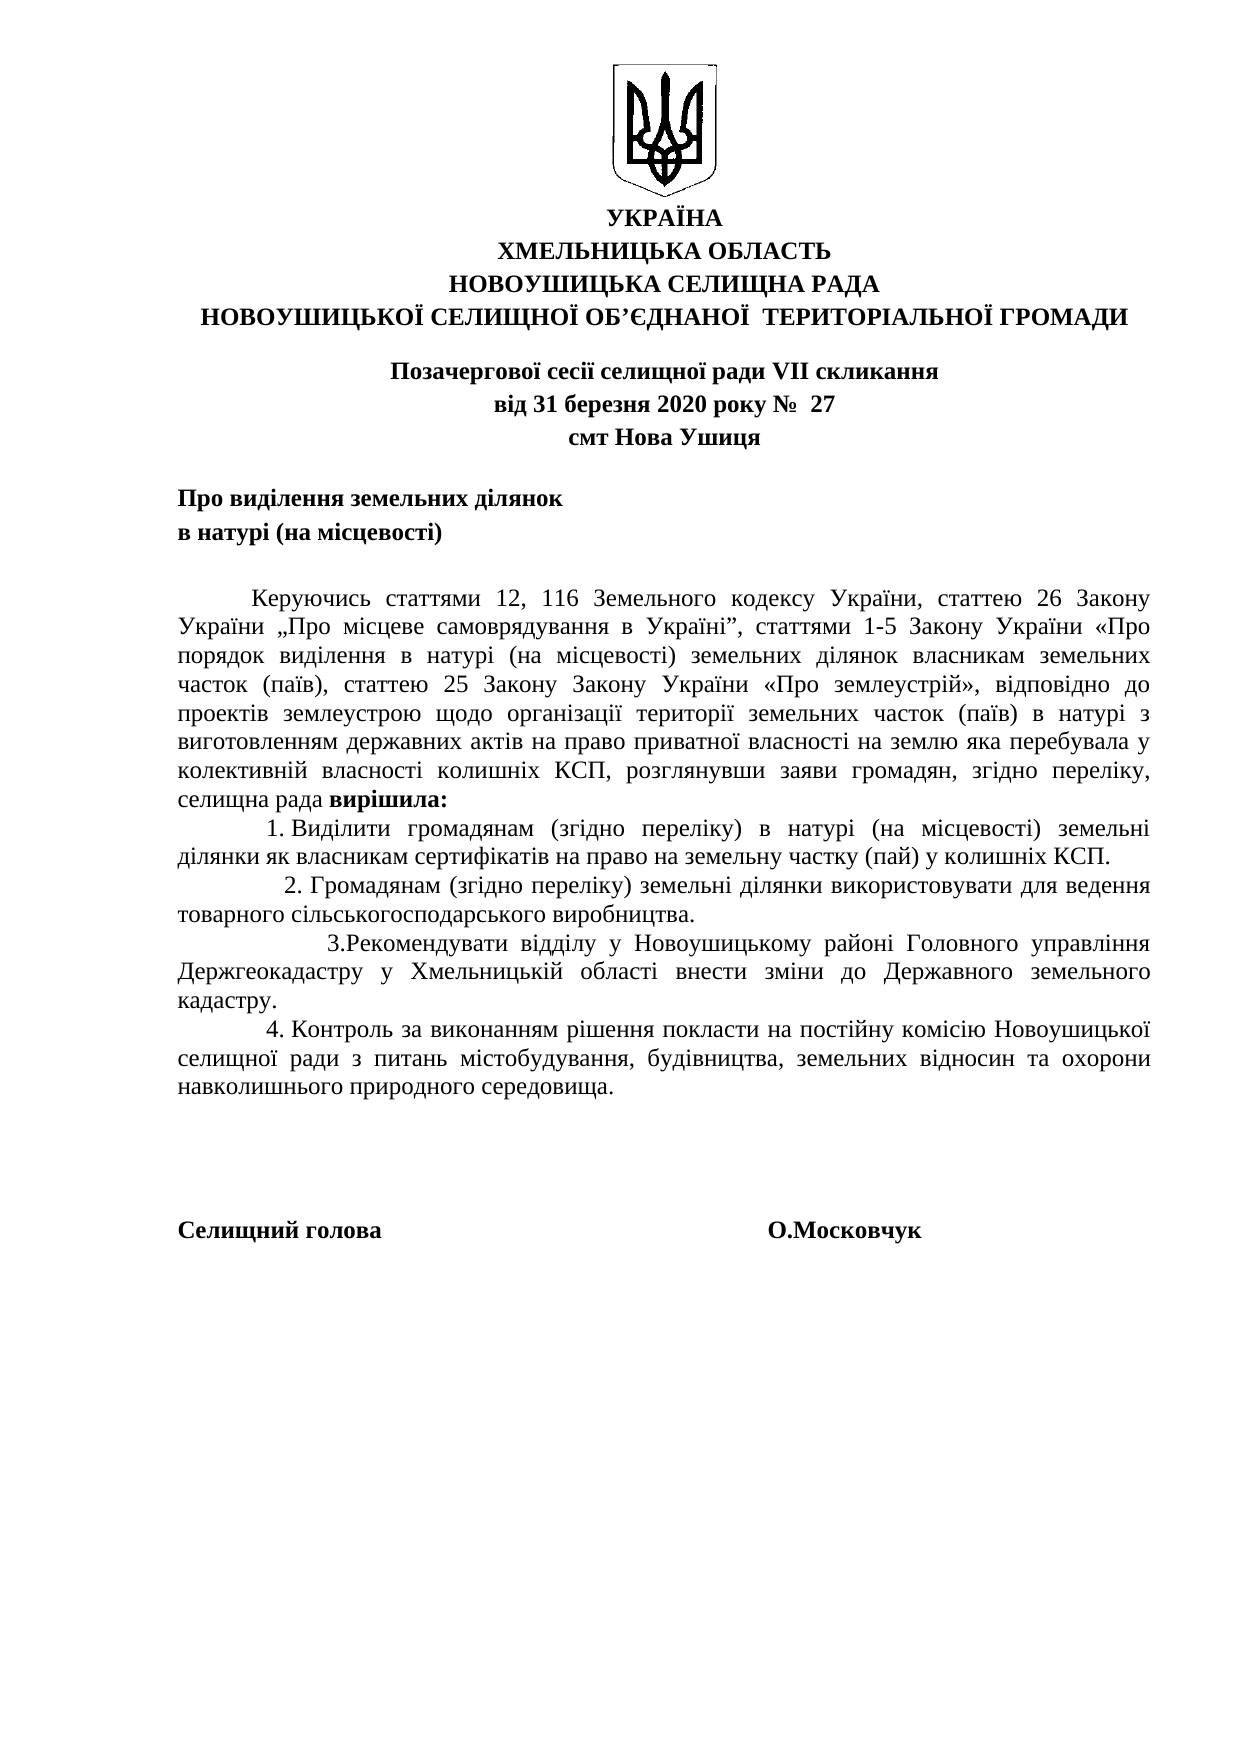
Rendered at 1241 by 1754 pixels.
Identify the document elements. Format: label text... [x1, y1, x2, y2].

text 1. Виділити громадянам (згідно переліку) в натурі (на місцевості) земельні ділянки як власникам сертифікатів на право на земельну частку (пай) у колишніх КСП. [177, 813, 1152, 870]
list НОВОУШИЦЬКОЇ СЕЛИЩНОЇ ОБ’ЄДНАНОЇ ТЕРИТОРІАЛЬНОЇ ГРОМАДИ [177, 302, 1152, 331]
text Селищний голова О.Московчук [177, 1215, 1152, 1244]
text ХМЕЛЬНИЦЬКА ОБЛАСТЬ [177, 236, 1152, 264]
table_header Про виділення земельних ділянок в натурі (на місцевості) [166, 484, 1163, 583]
text УКРАЇНА [177, 203, 1152, 232]
picture [610, 62, 719, 199]
text смт Нова Ушиця [177, 422, 1152, 451]
text від 31 березня 2020 року № 27 [177, 389, 1152, 417]
text Керуючись статтями 12, 116 Земельного кодексу України, статтею 26 Закону України „Про місцеве самоврядування в Україні”, статтями 1-5 Закону України «Про порядок виділення в натурі (на місцевості) земельних ділянок власникам земельних часток (паїв), статтею 25 Закону Закону України «Про землеустрій», відповідно до проектів землеустрою щодо організації території земельних часток (паїв) в натурі з виготовленням державних актів на право приватної власності на землю яка перебувала у колективній власності колишніх КСП, розглянувши заяви громадян, згідно переліку, селищна рада вирішила: [177, 583, 1152, 813]
text 4. Контроль за виконанням рішення покласти на постійну комісію Новоушицької селищної ради з питань містобудування, будівництва, земельних відносин та охорони навколишнього природного середовища. [177, 1014, 1152, 1100]
text Позачергової сесії селищної ради VІІ скликання [177, 356, 1152, 384]
text 3.Рекомендувати відділу у Новоушицькому районі Головного управління Держгеокадастру у Хмельницькій області внести зміни до Державного земельного кадастру. [177, 928, 1152, 1014]
text 2. Громадянам (згідно переліку) земельні ділянки використовувати для ведення товарного сільськогосподарського виробництва. [177, 870, 1152, 928]
text НОВОУШИЦЬКА СЕЛИЩНА РАДА [177, 269, 1152, 298]
